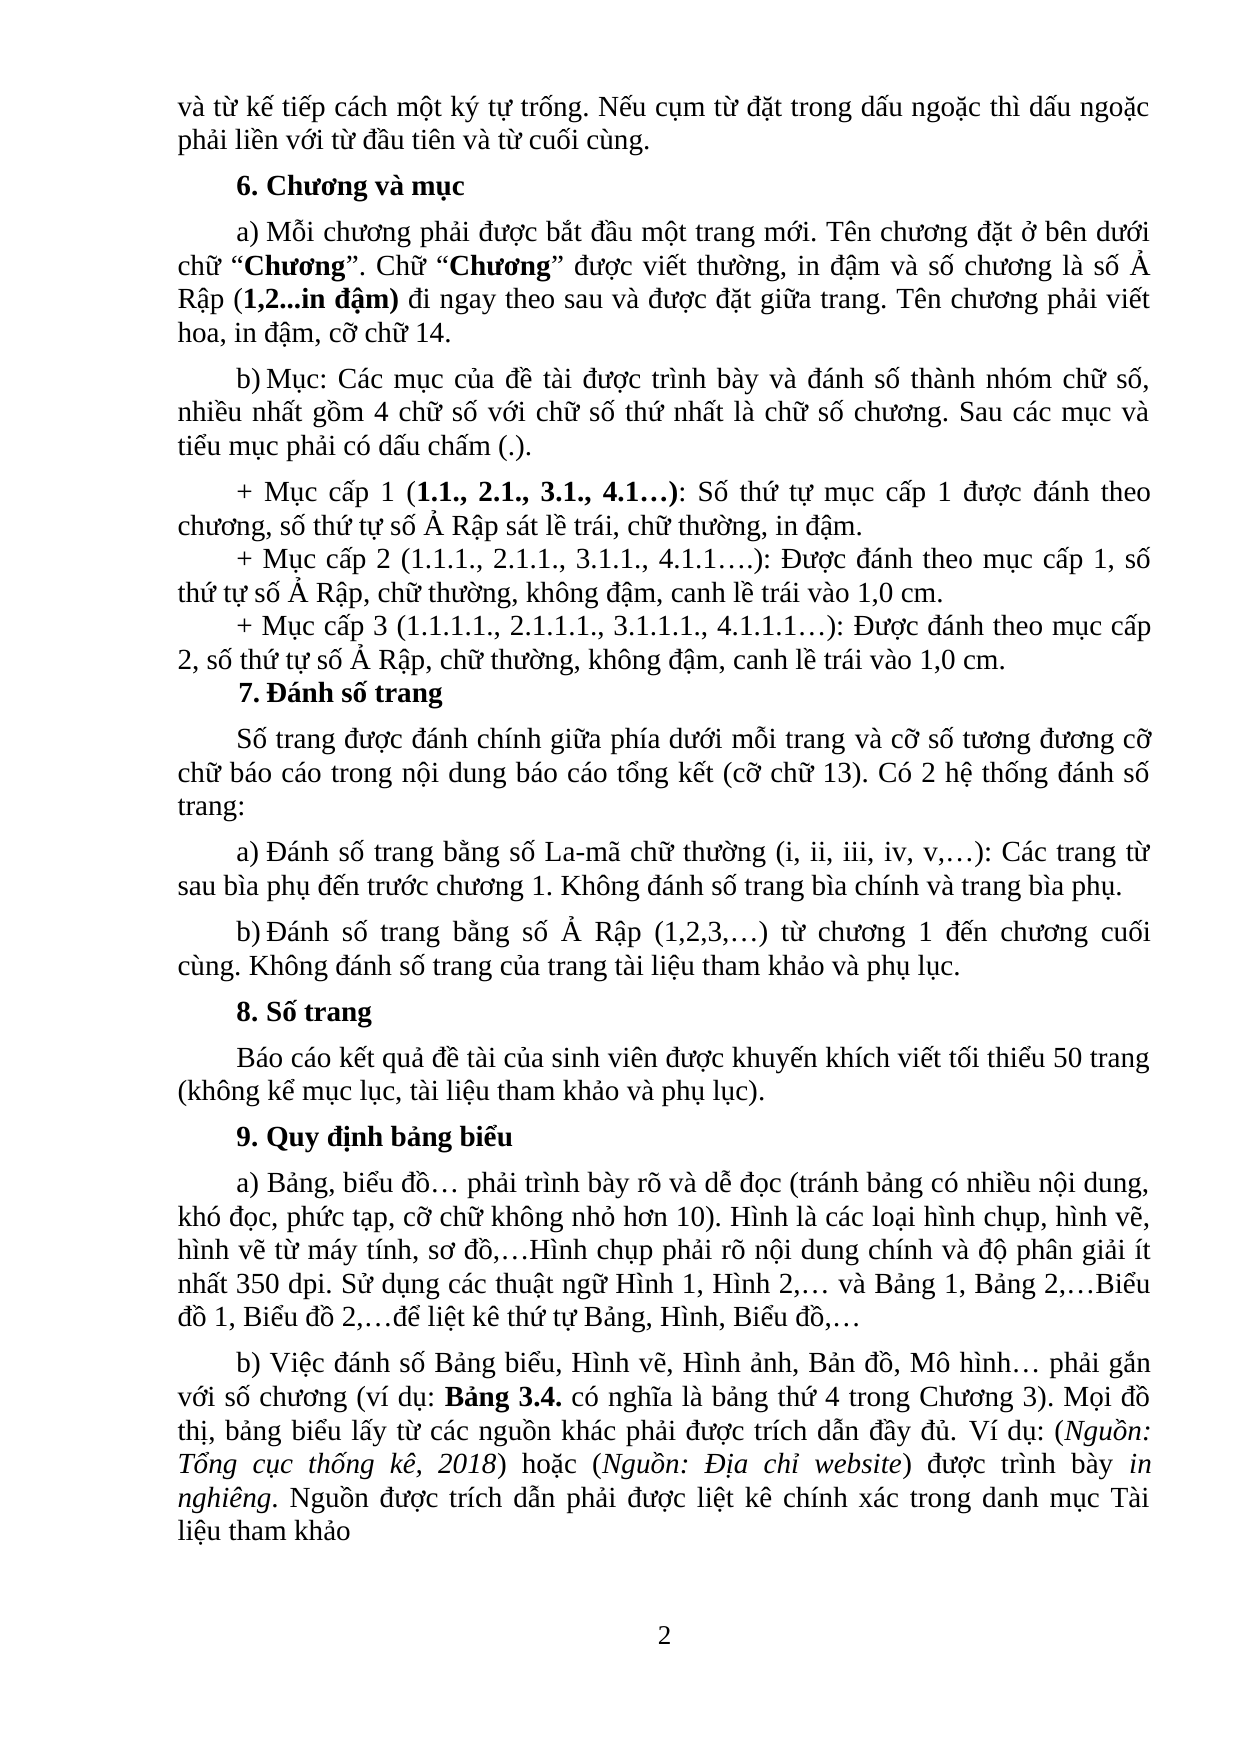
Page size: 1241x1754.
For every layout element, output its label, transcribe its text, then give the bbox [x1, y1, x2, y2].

list Số trang [177, 994, 1152, 1027]
list Đánh số trang bằng số Ả Rập (1,2,3,…) từ chương 1 đến chương cuối cùng. Không đánh số trang của trang tài liệu tham khảo và phụ lục. [177, 914, 1152, 981]
list Mục: Các mục của đề tài được trình bày và đánh số thành nhóm chữ số, nhiều nhất gồm 4 chữ số với chữ số thứ nhất là chữ số chương. Sau các mục và tiểu mục phải có dấu chấm (.). [177, 361, 1152, 462]
text b) Việc đánh số Bảng biểu, Hình vẽ, Hình ảnh, Bản đồ, Mô hình… phải gắn với số chương (ví dụ: Bảng 3.4. có nghĩa là bảng thứ 4 trong Chương 3). Mọi đồ thị, bảng biểu lấy từ các nguồn khác phải được trích dẫn đầy đủ. Ví dụ: (Nguồn: Tổng cục thống kê, 2018) hoặc (Nguồn: Địa chỉ website) được trình bày in nghiêng. Nguồn được trích dẫn phải được liệt kê chính xác trong danh mục Tài liệu tham khảo [177, 1346, 1152, 1547]
list + Mục cấp 3 (1.1.1.1., 2.1.1.1., 3.1.1.1., 4.1.1.1…): Được đánh theo mục cấp 2, số thứ tự số Ả Rập, chữ thường, không đậm, canh lề trái vào 1,0 cm. [177, 608, 1152, 675]
list Quy định bảng biểu [177, 1119, 1152, 1153]
list Đánh số trang [238, 675, 1152, 709]
text a) Bảng, biểu đồ… phải trình bày rõ và dễ đọc (tránh bảng có nhiều nội dung, khó đọc, phức tạp, cỡ chữ không nhỏ hơn 10). Hình là các loại hình chụp, hình vẽ, hình vẽ từ máy tính, sơ đồ,…Hình chụp phải rõ nội dung chính và độ phân giải ít nhất 350 dpi. Sử dụng các thuật ngữ Hình 1, Hình 2,… và Bảng 1, Bảng 2,…Biểu đồ 1, Biểu đồ 2,…để liệt kê thứ tự Bảng, Hình, Biểu đồ,… [177, 1165, 1152, 1333]
text Báo cáo kết quả đề tài của sinh viên được khuyến khích viết tối thiểu 50 trang (không kể mục lục, tài liệu tham khảo và phụ lục). [177, 1040, 1152, 1107]
list Đánh số trang bằng số La-mã chữ thường (i, ii, iii, iv, v,…): Các trang từ sau bìa phụ đến trước chương 1. Không đánh số trang bìa chính và trang bìa phụ. [177, 834, 1152, 902]
list + Mục cấp 1 (1.1., 2.1., 3.1., 4.1…): Số thứ tự mục cấp 1 được đánh theo chương, số thứ tự số Ả Rập sát lề trái, chữ thường, in đậm. [177, 474, 1152, 541]
text Số trang được đánh chính giữa phía dưới mỗi trang và cỡ số tương đương cỡ chữ báo cáo trong nội dung báo cáo tổng kết (cỡ chữ 13). Có 2 hệ thống đánh số trang: [177, 721, 1152, 822]
list + Mục cấp 2 (1.1.1., 2.1.1., 3.1.1., 4.1.1….): Được đánh theo mục cấp 1, số thứ tự số Ả Rập, chữ thường, không đậm, canh lề trái vào 1,0 cm. [177, 541, 1152, 608]
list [177, 89, 1152, 156]
list Mỗi chương phải được bắt đầu một trang mới. Tên chương đặt ở bên dưới chữ “Chương”. Chữ “Chương” được viết thường, in đậm và số chương là số Ả Rập (1,2...in đậm) đi ngay theo sau và được đặt giữa trang. Tên chương phải viết hoa, in đậm, cỡ chữ 14. [177, 214, 1152, 348]
list Chương và mục [177, 168, 1152, 202]
